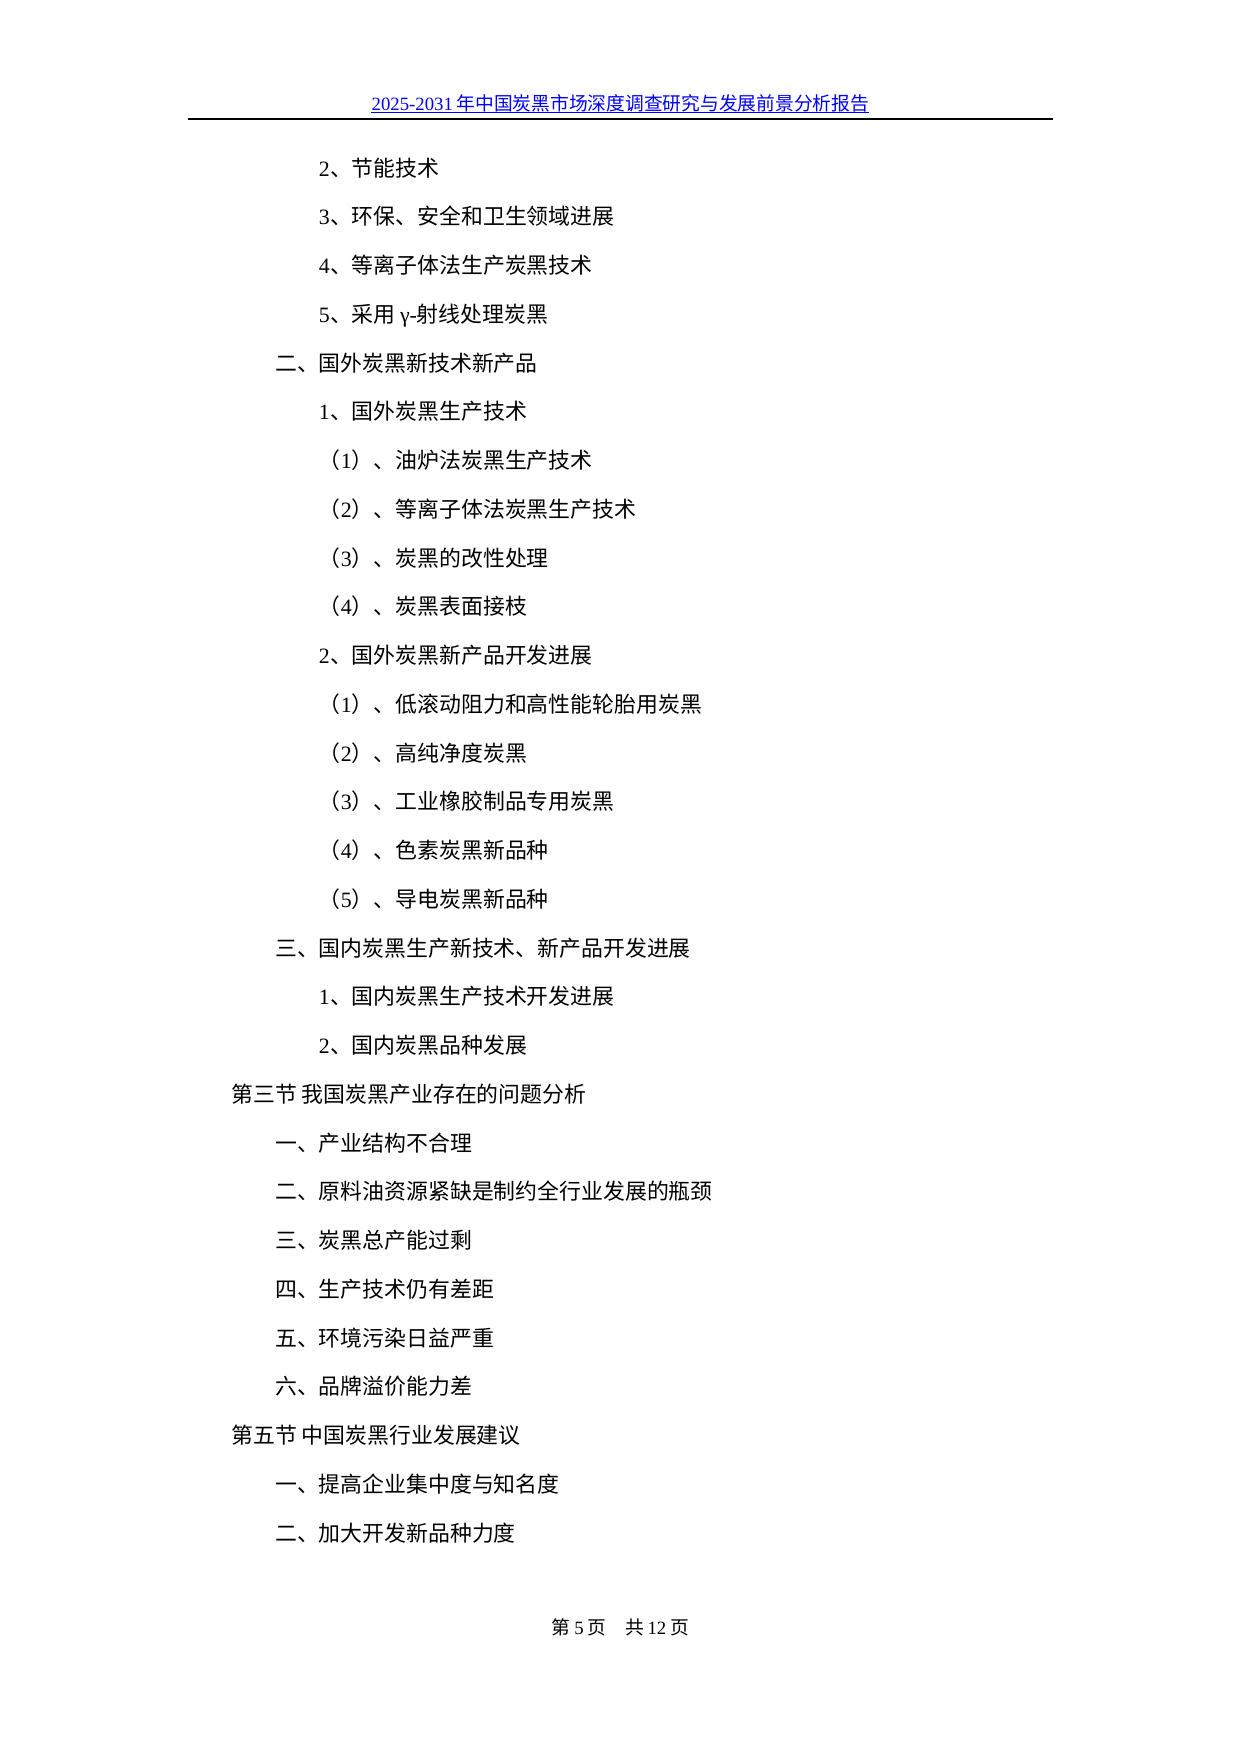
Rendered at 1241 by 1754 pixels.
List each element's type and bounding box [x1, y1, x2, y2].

text [187, 150, 1053, 1548]
